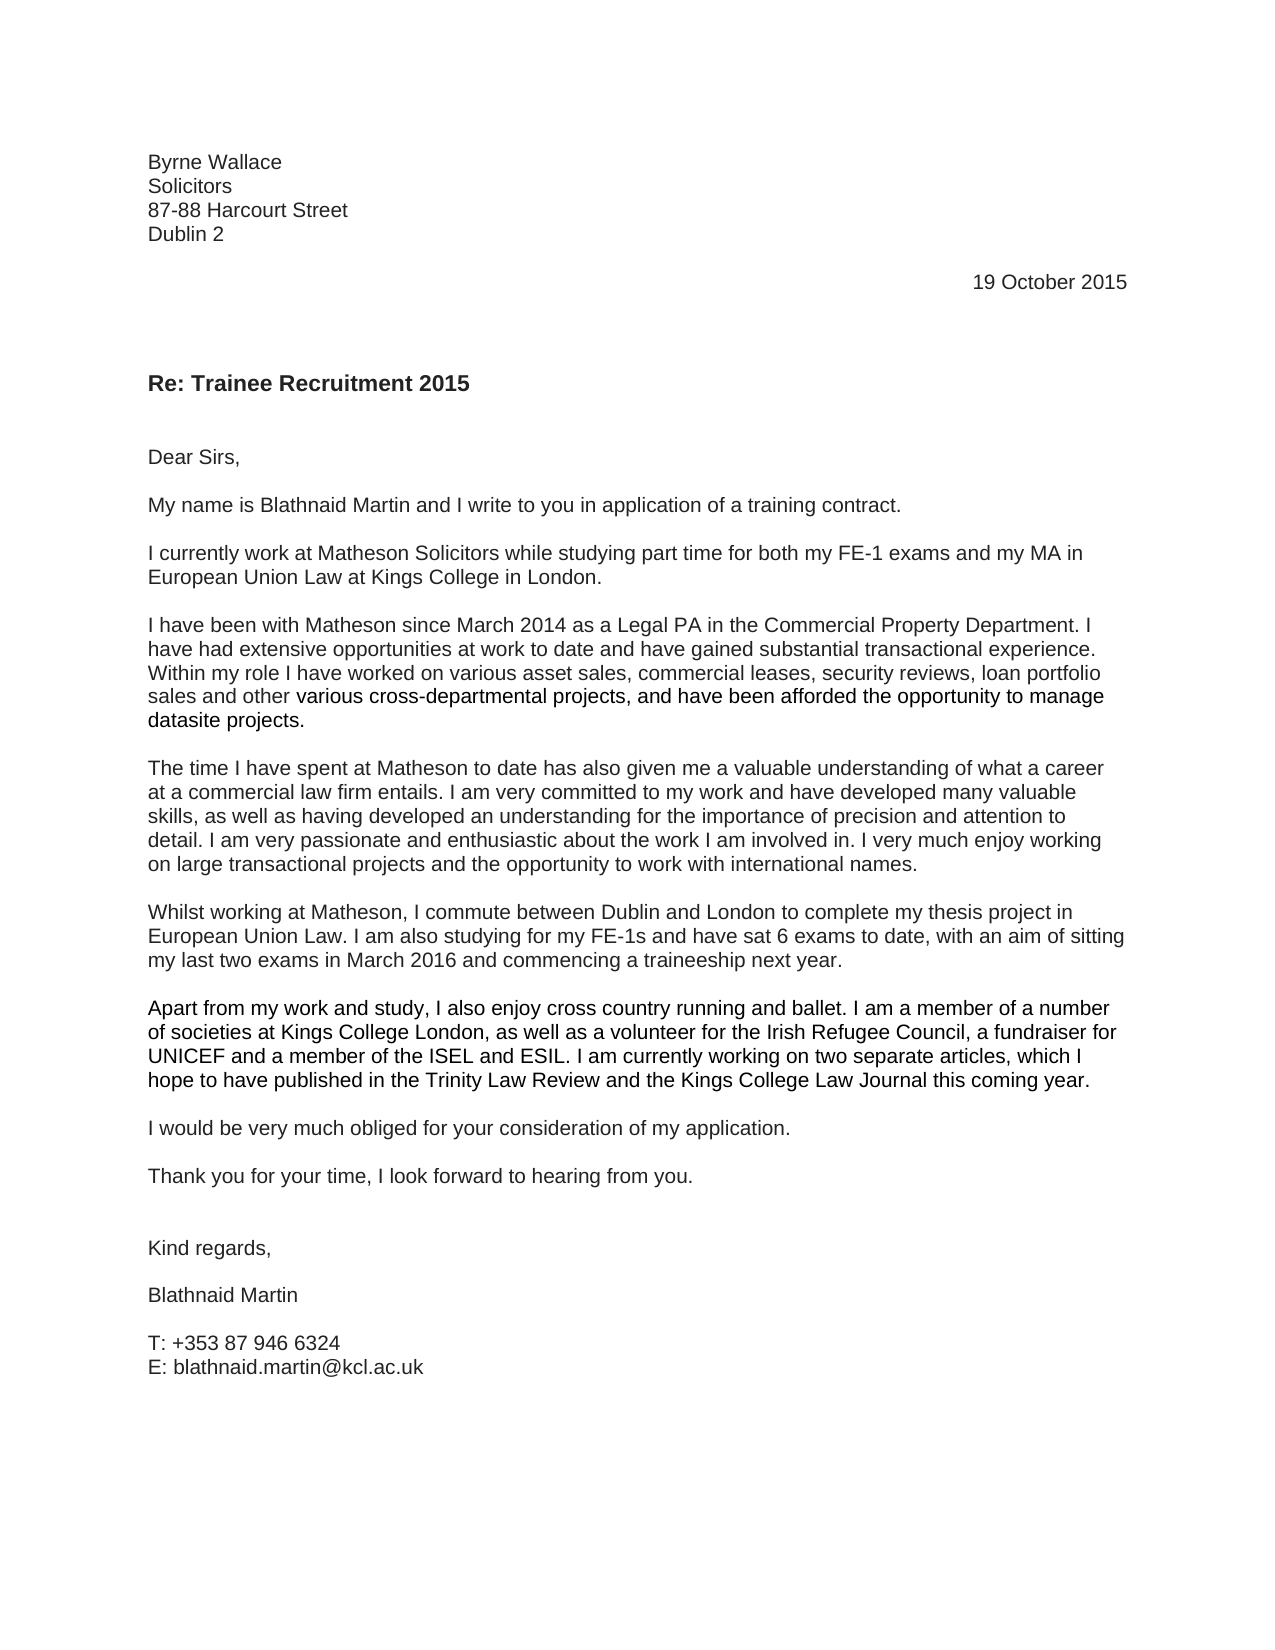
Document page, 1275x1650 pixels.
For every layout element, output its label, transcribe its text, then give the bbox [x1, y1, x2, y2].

text T: +353 87 946 6324 [148, 1331, 1127, 1355]
text E: blathnaid.martin@kcl.ac.uk [148, 1355, 1127, 1379]
text 19 October 2015 [148, 270, 1127, 294]
text Dublin 2 [148, 222, 1127, 246]
text Whilst working at Matheson, I commute between Dublin and London to complete my thesis project in European Union Law. I am also studying for my FE-1s and have sat 6 exams to date, with an aim of sitting my last two exams in March 2016 and commencing a traineeship next year. [148, 900, 1127, 972]
text Solicitors [148, 174, 1127, 198]
text Apart from my work and study, I also enjoy cross country running and ballet. I am a member of a number of societies at Kings College London, as well as a volunteer for the Irish Refugee Council, a fundraiser for UNICEF and a member of the ISEL and ESIL. I am currently working on two separate articles, which I hope to have published in the Trinity Law Review and the Kings College Law Journal this coming year. [148, 996, 1127, 1092]
text Kind regards, [148, 1235, 1127, 1259]
text Dear Sirs, [148, 445, 1127, 469]
text I would be very much obliged for your consideration of my application. [148, 1116, 1127, 1139]
text I currently work at Matheson Solicitors while studying part time for both my FE-1 exams and my MA in European Union Law at Kings College in London. [148, 541, 1127, 588]
text Blathnaid Martin [148, 1283, 1127, 1307]
text Re: Trainee Recruitment 2015 [148, 370, 1127, 397]
text The time I have spent at Matheson to date has also given me a valuable understanding of what a career at a commercial law firm entails. I am very committed to my work and have developed many valuable skills, as well as having developed an understanding for the importance of precision and attention to detail. I am very passionate and enthusiastic about the work I am involved in. I very much enjoy working on large transactional projects and the opportunity to work with international names. [148, 756, 1127, 876]
text I have been with Matheson since March 2014 as a Legal PA in the Commercial Property Department. I have had extensive opportunities at work to date and have gained substantial transactional experience. Within my role I have worked on various asset sales, commercial leases, security reviews, loan portfolio sales and other various cross-departmental projects, and have been afforded the opportunity to manage datasite projects. [148, 612, 1127, 732]
text 87-88 Harcourt Street [148, 198, 1127, 222]
text My name is Blathnaid Martin and I write to you in application of a training contract. [148, 493, 1127, 517]
text Thank you for your time, I look forward to hearing from you. [148, 1163, 1127, 1187]
text Byrne Wallace [148, 150, 1127, 174]
